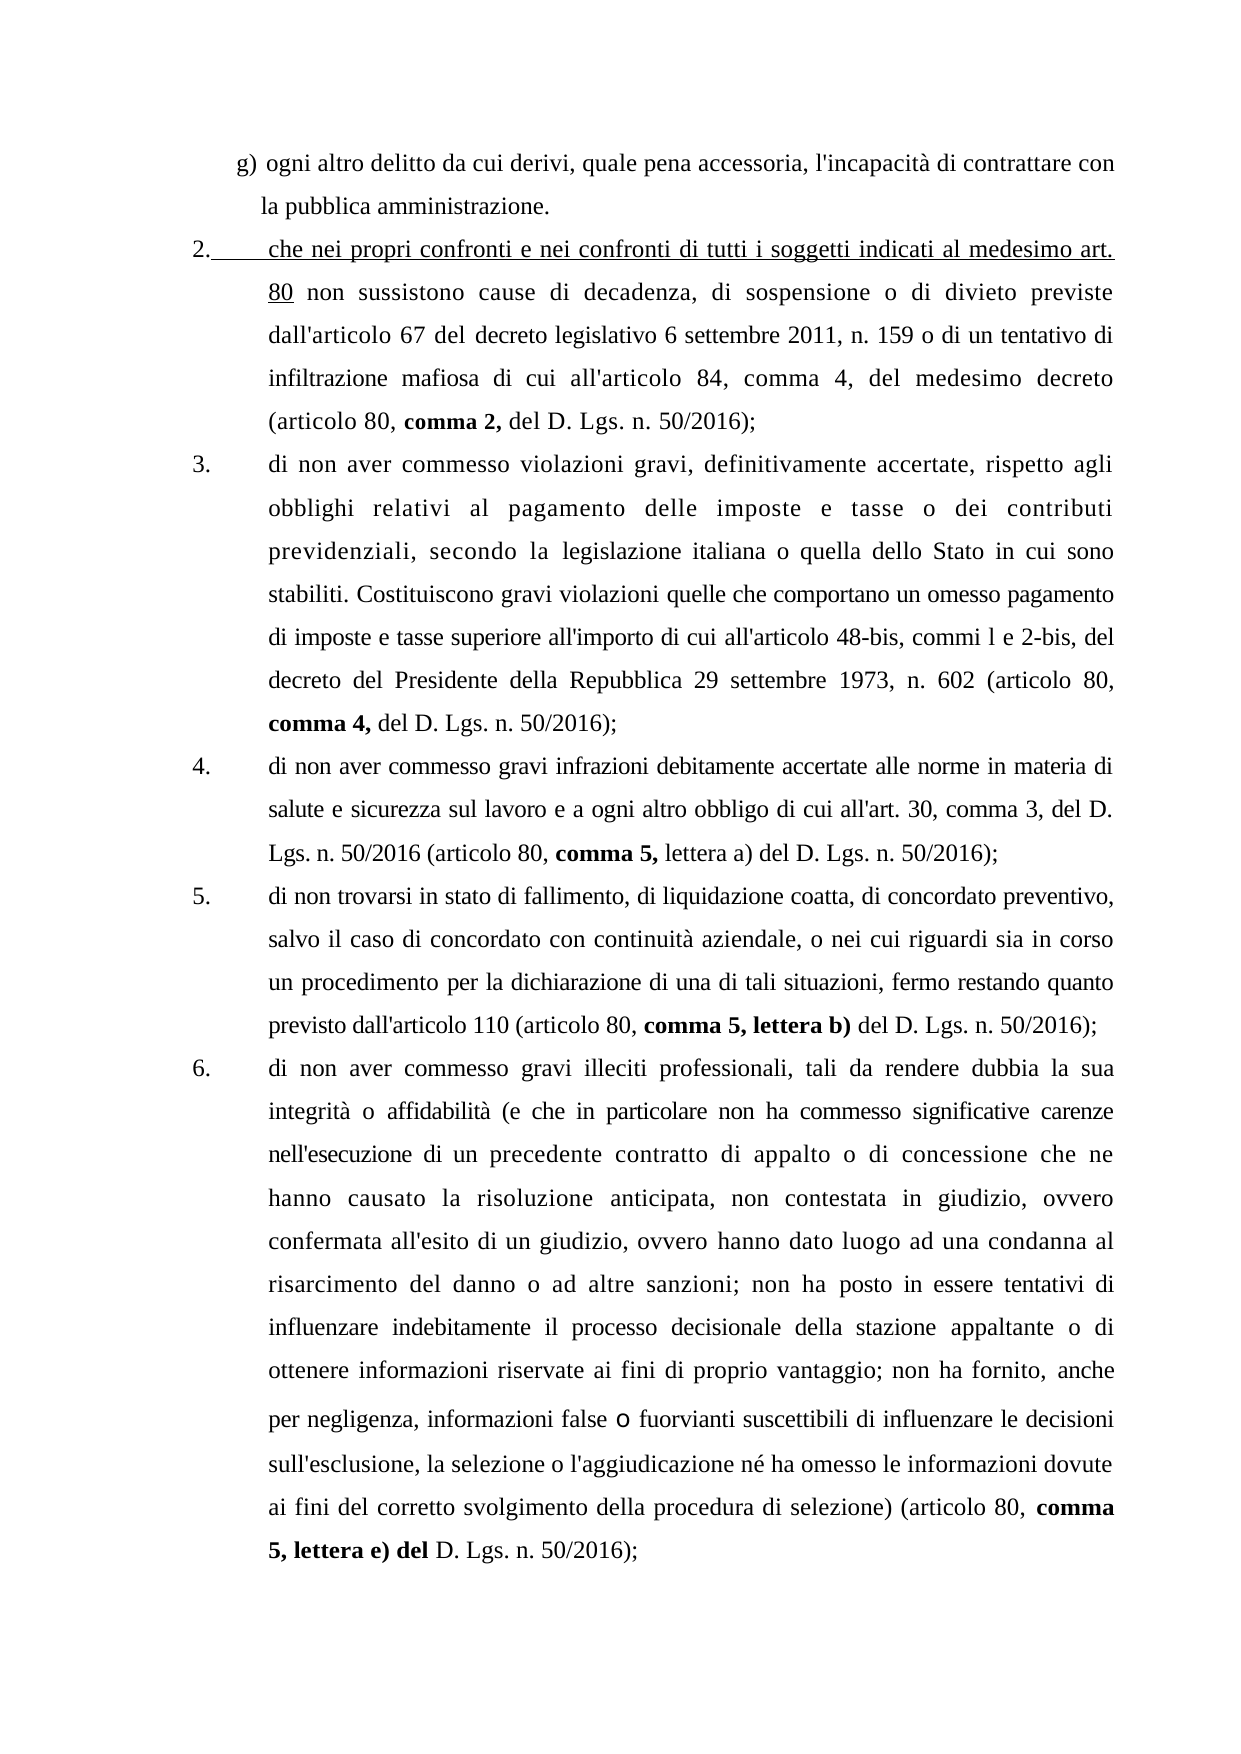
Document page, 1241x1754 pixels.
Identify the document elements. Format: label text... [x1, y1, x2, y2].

text la pubblica amministrazione. [261, 191, 1122, 219]
list che nei propri confronti e nei confronti di tutti i soggetti indicati al medesimo art. 80 non sussistono cause di decadenza, di sospensione o di divieto previste dall'articolo 67 del decreto legislativo 6 settembre 2011, n. 159 o di un tentativo di infiltrazione mafiosa di cui all'articolo 84, comma 4, del medesimo decreto (articolo 80, comma 2, del D. Lgs. n. 50/2016); [192, 234, 1114, 435]
list di non aver commesso violazioni gravi, definitivamente accertate, rispetto agli obblighi relativi al pagamento delle imposte e tasse o dei contributi previdenziali, secondo la legislazione italiana o quella dello Stato in cui sono stabiliti. Costituiscono gravi violazioni quelle che comportano un omesso pagamento di imposte e tasse superiore all'importo di cui all'articolo 48-bis, commi l e 2-bis, del decreto del Presidente della Repubblica 29 settembre 1973, n. 602 (articolo 80, comma 4, del D. Lgs. n. 50/2016); [192, 449, 1114, 737]
list ogni altro delitto da cui derivi, quale pena accessoria, l'incapacità di contrattare con [236, 148, 1122, 176]
list di non trovarsi in stato di fallimento, di liquidazione coatta, di concordato preventivo, salvo il caso di concordato con continuità aziendale, o nei cui riguardi sia in corso un procedimento per la dichiarazione di una di tali situazioni, fermo restando quanto previsto dall'articolo 110 (articolo 80, comma 5, lettera b) del D. Lgs. n. 50/2016); [192, 881, 1114, 1039]
list di non aver commesso gravi infrazioni debitamente accertate alle norme in materia di salute e sicurezza sul lavoro e a ogni altro obbligo di cui all'art. 30, comma 3, del D. Lgs. n. 50/2016 (articolo 80, comma 5, lettera a) del D. Lgs. n. 50/2016); [192, 751, 1114, 866]
list di non aver commesso gravi illeciti professionali, tali da rendere dubbia la sua integrità o affidabilità (e che in particolare non ha commesso significative carenze nell'esecuzione di un precedente contratto di appalto o di concessione che ne hanno causato la risoluzione anticipata, non contestata in giudizio, ovvero confermata all'esito di un giudizio, ovvero hanno dato luogo ad una condanna al risarcimento del danno o ad altre sanzioni; non ha posto in essere tentativi di influenzare indebitamente il processo decisionale della stazione appaltante o di ottenere informazioni riservate ai fini di proprio vantaggio; non ha fornito, anche per negligenza, informazioni false o fuorvianti suscettibili di influenzare le decisioni sull'esclusione, la selezione o l'aggiudicazione né ha omesso le informazioni dovute ai fini del corretto svolgimento della procedura di selezione) (articolo 80, comma 5, lettera e) del D. Lgs. n. 50/2016); [192, 1053, 1114, 1564]
